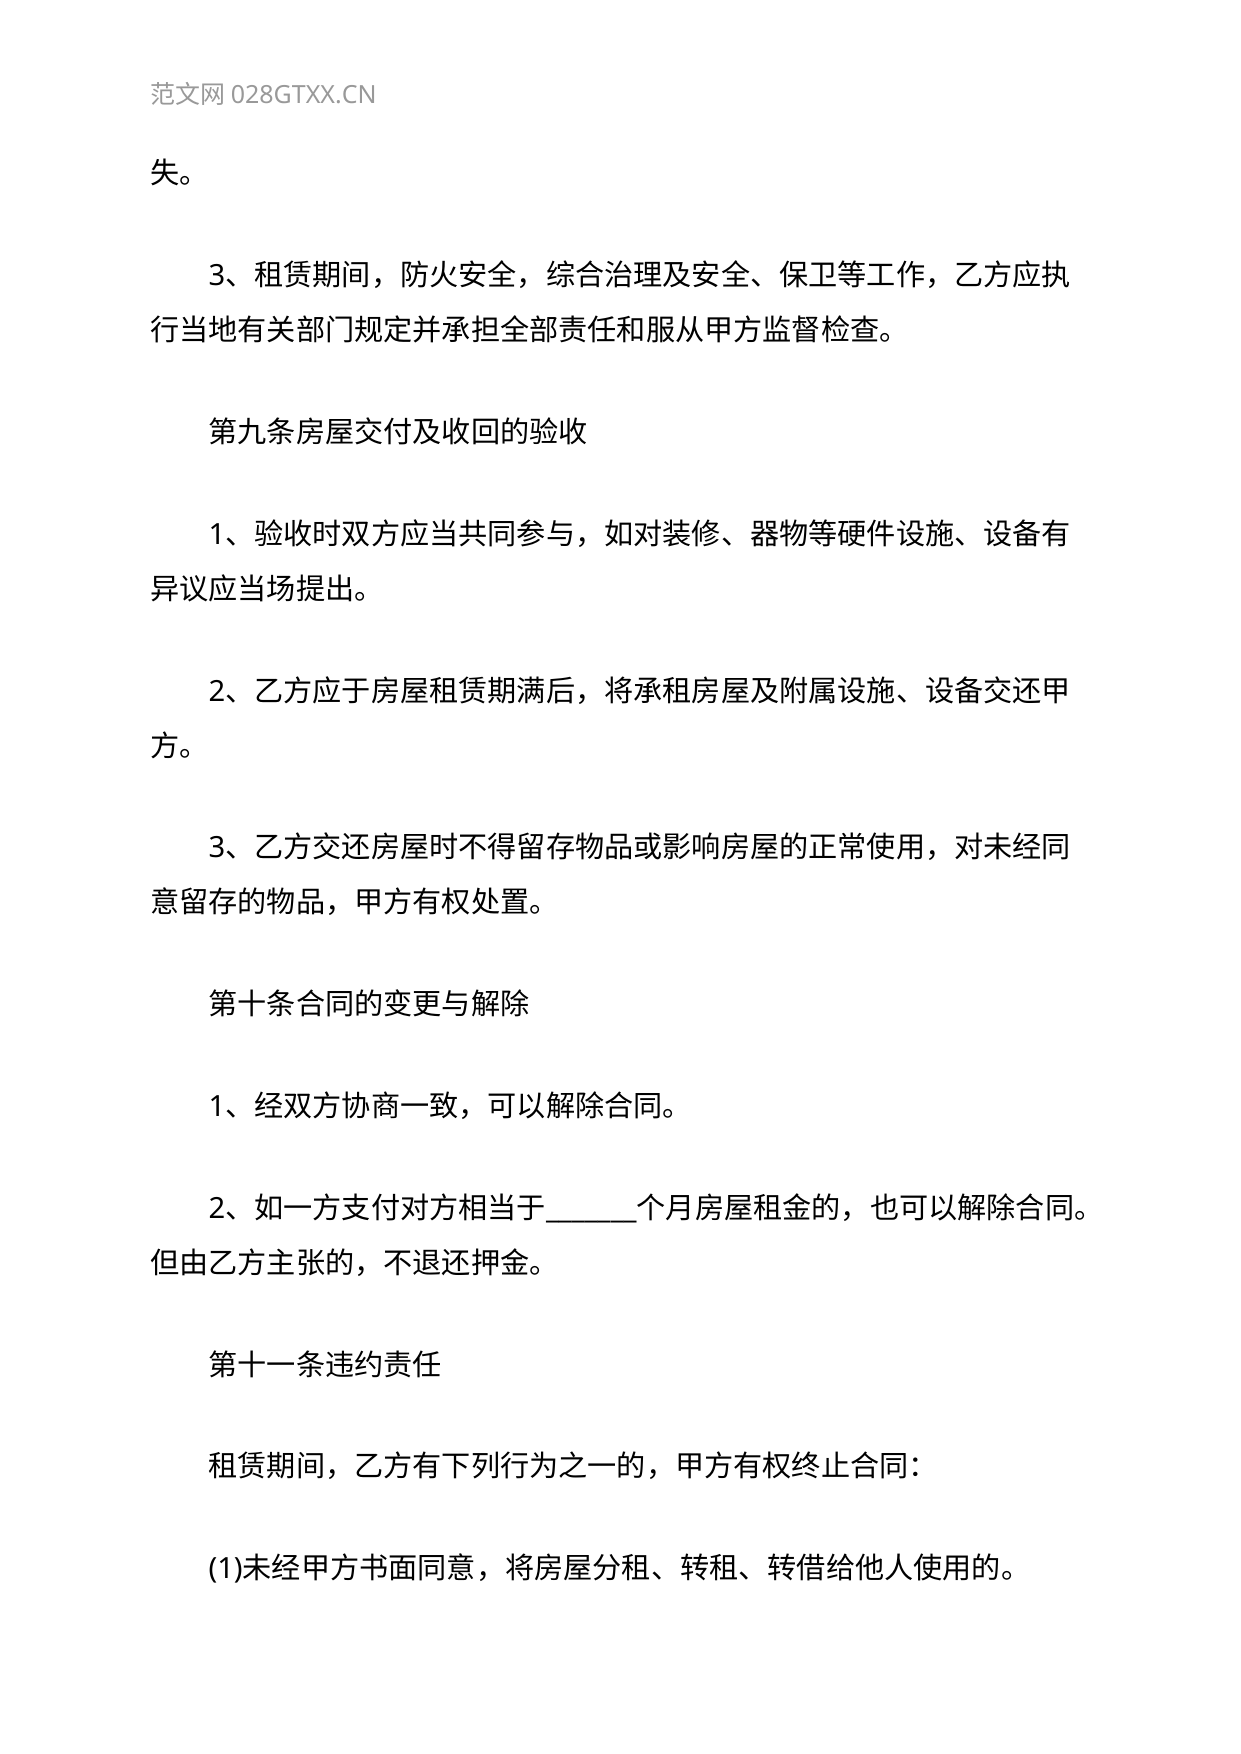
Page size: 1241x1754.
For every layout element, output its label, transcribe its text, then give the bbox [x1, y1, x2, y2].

text 1、经双方协商一致，可以解除合同。 [150, 1082, 1090, 1125]
text (1)未经甲方书面同意，将房屋分租、转租、转借给他人使用的。 [150, 1545, 1090, 1587]
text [150, 150, 1090, 192]
text 第十条合同的变更与解除 [150, 981, 1090, 1023]
text 第十一条违约责任 [150, 1341, 1090, 1383]
text 3、租赁期间，防火安全，综合治理及安全、保卫等工作，乙方应执行当地有关部门规定并承担全部责任和服从甲方监督检查。 [150, 252, 1090, 349]
text 2、如一方支付对方相当于_______个月房屋租金的，也可以解除合同。但由乙方主张的，不退还押金。 [150, 1184, 1090, 1282]
text 租赁期间，乙方有下列行为之一的，甲方有权终止合同： [150, 1443, 1090, 1485]
text 2、乙方应于房屋租赁期满后，将承租房屋及附属设施、设备交还甲方。 [150, 667, 1090, 764]
text 3、乙方交还房屋时不得留存物品或影响房屋的正常使用，对未经同意留存的物品，甲方有权处置。 [150, 824, 1090, 921]
text 1、验收时双方应当共同参与，如对装修、器物等硬件设施、设备有异议应当场提出。 [150, 510, 1090, 608]
text 第九条房屋交付及收回的验收 [150, 408, 1090, 451]
